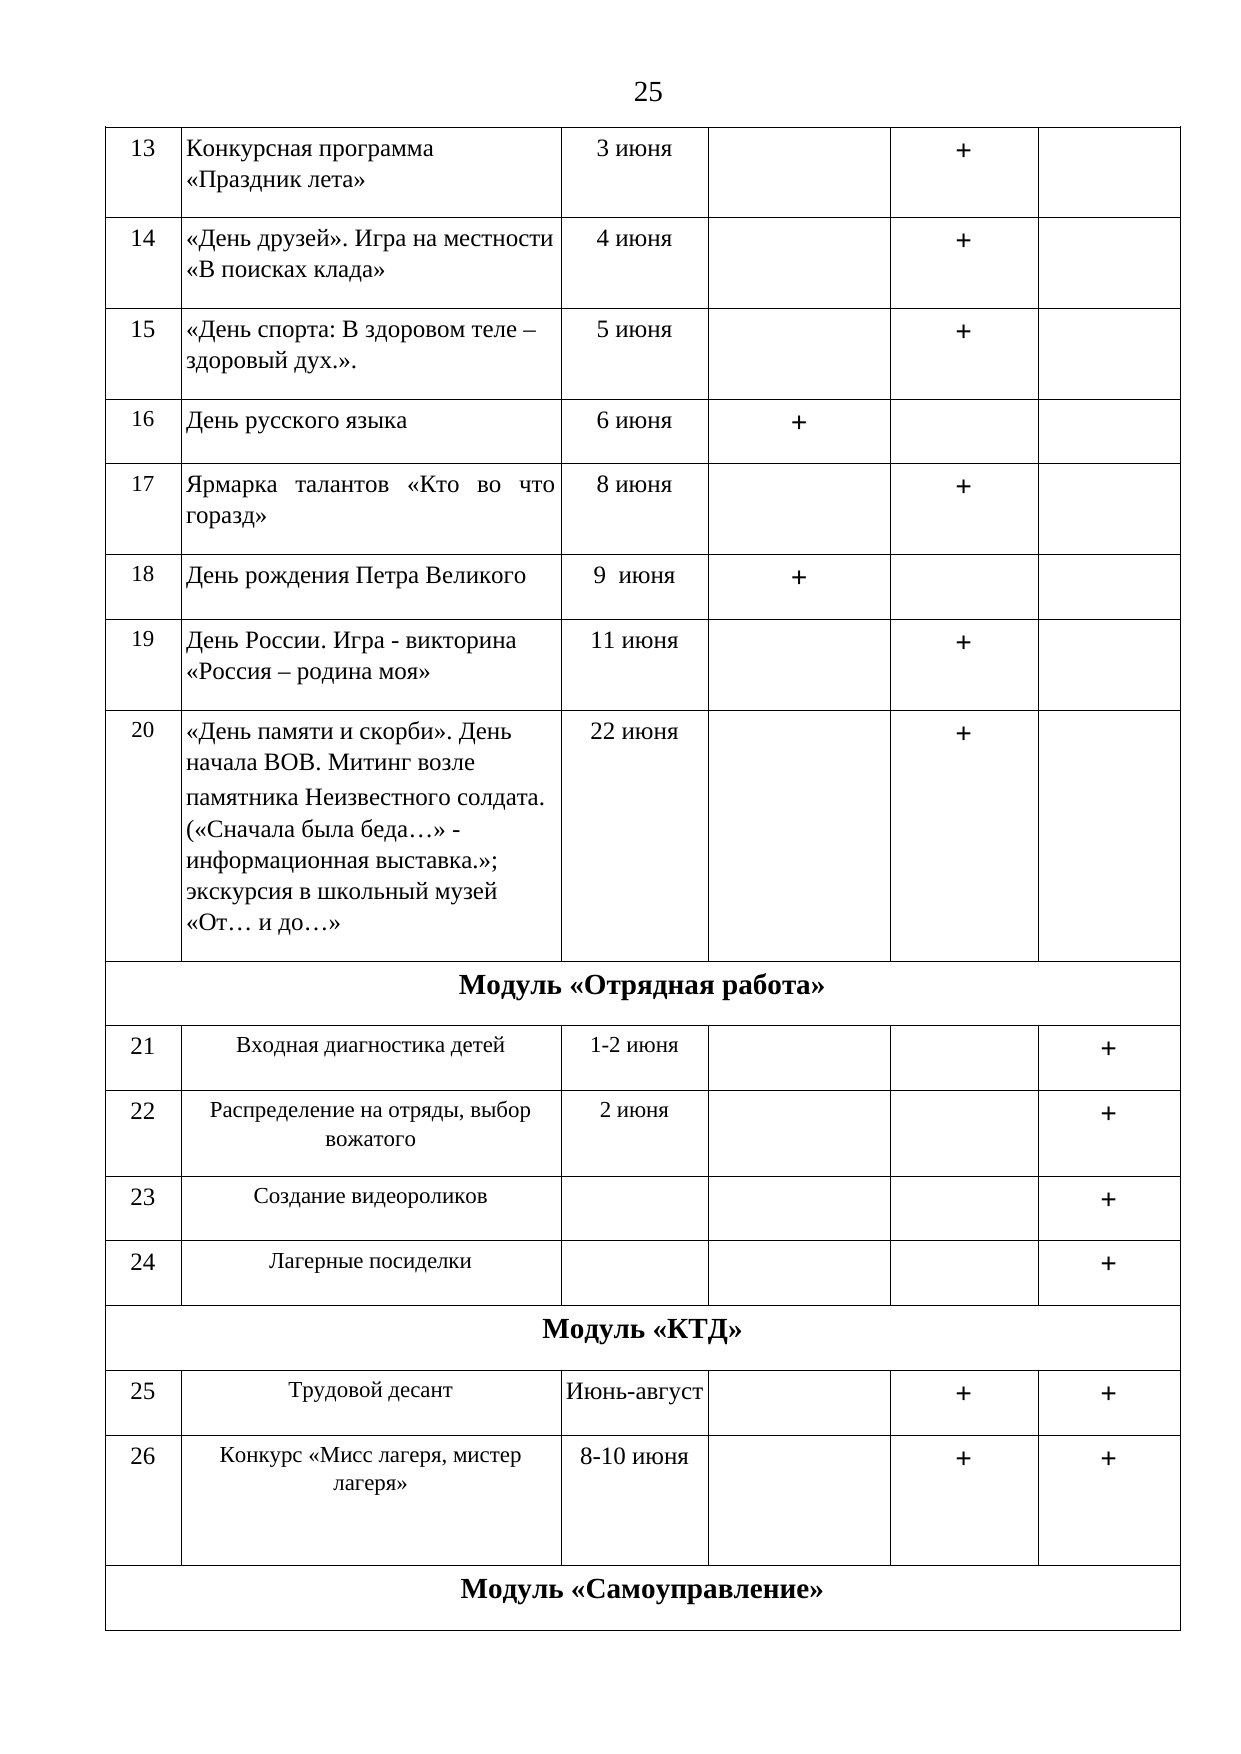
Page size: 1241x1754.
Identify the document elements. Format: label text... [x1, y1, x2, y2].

table_cell [709, 620, 890, 709]
table_cell 8-10 июня [562, 1436, 708, 1565]
table_cell [709, 218, 890, 308]
table_cell 24 [106, 1241, 181, 1305]
table_cell [709, 464, 890, 554]
table_cell 16 [106, 400, 181, 463]
table_cell 4 июня [562, 218, 708, 308]
table_cell + [1039, 1091, 1180, 1176]
table_cell 14 [106, 218, 181, 308]
table_cell + [891, 1436, 1038, 1565]
table_cell 5 июня [562, 309, 708, 398]
table_cell [1039, 620, 1180, 709]
table_cell День России. Игра - викторина «Россия – родина моя» [182, 620, 561, 709]
table_cell 23 [106, 1177, 181, 1240]
table_cell Конкурсная программа «Праздник лета» [182, 128, 561, 217]
table_cell 22 [106, 1091, 181, 1176]
table_cell [562, 1177, 708, 1240]
table_cell + [891, 1371, 1038, 1434]
table_cell [709, 309, 890, 398]
table_cell Лагерные посиделки [182, 1241, 561, 1305]
table_cell 26 [106, 1436, 181, 1565]
table_cell «День друзей». Игра на местности «В поисках клада» [182, 218, 561, 308]
table_cell [1039, 218, 1180, 308]
table_cell День рождения Петра Великого [182, 555, 561, 619]
table_cell [709, 1091, 890, 1176]
table_cell 2 июня [562, 1091, 708, 1176]
table_cell 13 [106, 128, 181, 217]
table_cell [1039, 711, 1180, 961]
table_cell Модуль «Самоуправление» [106, 1566, 1180, 1629]
table_cell Июнь-август [562, 1371, 708, 1434]
table_cell [709, 1241, 890, 1305]
table_cell [709, 1371, 890, 1434]
table_cell [709, 1436, 890, 1565]
table_cell + [891, 309, 1038, 398]
table_cell 21 [106, 1026, 181, 1090]
table_cell [891, 1177, 1038, 1240]
table_cell 11 июня [562, 620, 708, 709]
table_cell [891, 1026, 1038, 1090]
table_cell 1-2 июня [562, 1026, 708, 1090]
table_cell + [891, 620, 1038, 709]
table_cell 9 июня [562, 555, 708, 619]
table_cell Создание видеороликов [182, 1177, 561, 1240]
table_cell + [709, 555, 890, 619]
table_cell Модуль «КТД» [106, 1306, 1180, 1370]
table_cell 3 июня [562, 128, 708, 217]
table_cell [709, 1026, 890, 1090]
table_cell 22 июня [562, 711, 708, 961]
table_cell [891, 555, 1038, 619]
table_cell [891, 400, 1038, 463]
table_cell Входная диагностика детей [182, 1026, 561, 1090]
table_cell + [1039, 1026, 1180, 1090]
table_cell Модуль «Отрядная работа» [106, 962, 1180, 1025]
table_cell «День памяти и скорби». День начала ВОВ. Митинг возле памятника Неизвестного солдата. («Сначала была беда…» - информационная выставка.»; экскурсия в школьный музей «От… и до…» [182, 711, 561, 961]
table_cell + [1039, 1241, 1180, 1305]
table_cell День русского языка [182, 400, 561, 463]
table_cell 8 июня [562, 464, 708, 554]
table_cell «День спорта: В здоровом теле – здоровый дух.». [182, 309, 561, 398]
table_cell [1039, 400, 1180, 463]
table_cell + [1039, 1371, 1180, 1434]
table_cell Конкурс «Мисс лагеря, мистер лагеря» [182, 1436, 561, 1565]
table_cell [709, 711, 890, 961]
table_cell 19 [106, 620, 181, 709]
table_cell Ярмарка талантов «Кто во что горазд» [182, 464, 561, 554]
table_cell 6 июня [562, 400, 708, 463]
table_cell [891, 1241, 1038, 1305]
table_cell + [1039, 1177, 1180, 1240]
table_cell + [891, 464, 1038, 554]
table_cell 20 [106, 711, 181, 961]
table_cell [1039, 309, 1180, 398]
table_cell 25 [106, 1371, 181, 1434]
table_cell 18 [106, 555, 181, 619]
table_cell [1039, 464, 1180, 554]
table_cell + [891, 128, 1038, 217]
table_cell + [1039, 1436, 1180, 1565]
table_cell [562, 1241, 708, 1305]
table_cell [709, 128, 890, 217]
table_cell 17 [106, 464, 181, 554]
table_cell + [709, 400, 890, 463]
table_cell + [891, 218, 1038, 308]
table_cell [1039, 128, 1180, 217]
table_cell [891, 1091, 1038, 1176]
table_cell Трудовой десант [182, 1371, 561, 1434]
table_cell Распределение на отряды, выбор вожатого [182, 1091, 561, 1176]
table_cell 15 [106, 309, 181, 398]
table_cell [1039, 555, 1180, 619]
table_cell [709, 1177, 890, 1240]
table_cell + [891, 711, 1038, 961]
